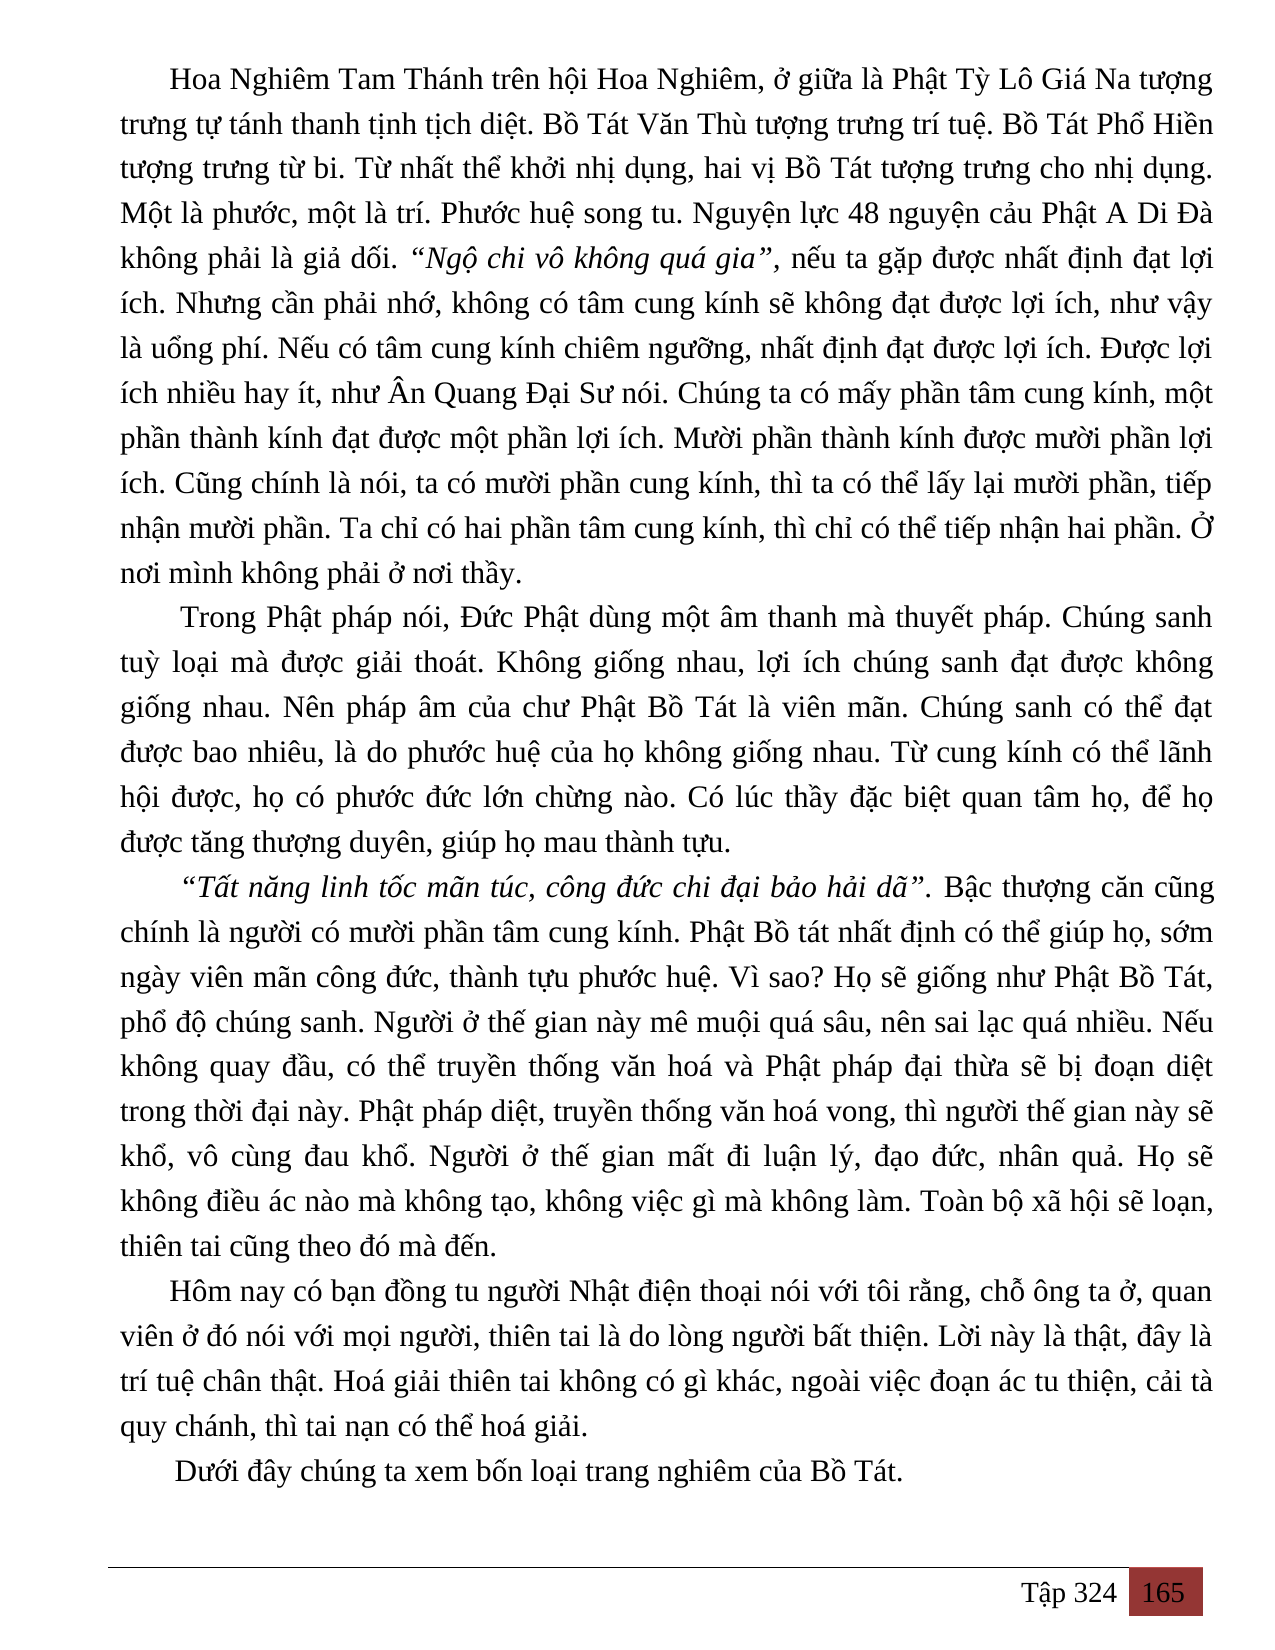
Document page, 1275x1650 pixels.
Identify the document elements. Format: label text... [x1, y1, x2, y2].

text Hôm nay có bạn đồng tu người Nhật điện thoại nói với tôi rằng, chỗ ông ta ở, quan viên ở đó nói với mọi người, thiên tai là do lòng người bất thiện. Lời này là thật, đây là trí tuệ chân thật. Hoá giải thiên tai không có gì khác, ngoài việc đoạn ác tu thiện, cải tà quy chánh, thì tai nạn có thể hoá giải. [120, 1272, 1215, 1443]
text Hoa Nghiêm Tam Thánh trên hội Hoa Nghiêm, ở giữa là Phật Tỳ Lô Giá Na tượng trưng tự tánh thanh tịnh tịch diệt. Bồ Tát Văn Thù tượng trưng trí tuệ. Bồ Tát Phổ Hiền tượng trưng từ bi. Từ nhất thể khởi nhị dụng, hai vị Bồ Tát tượng trưng cho nhị dụng. Một là phước, một là trí. Phước huệ song tu. Nguyện lực 48 nguyện cảu Phật A Di Đà không phải là giả dối. “Ngộ chi vô không quá gia”, nếu ta gặp được nhất định đạt lợi ích. Nhưng cần phải nhớ, không có tâm cung kính sẽ không đạt được lợi ích, như vậy là uổng phí. Nếu có tâm cung kính chiêm ngưỡng, nhất định đạt được lợi ích. Được lợi ích nhiều hay ít, như Ân Quang Đại Sư nói. Chúng ta có mấy phần tâm cung kính, một phần thành kính đạt được một phần lợi ích. Mười phần thành kính được mười phần lợi ích. Cũng chính là nói, ta có mười phần cung kính, thì ta có thể lấy lại mười phần, tiếp nhận mười phần. Ta chỉ có hai phần tâm cung kính, thì chỉ có thể tiếp nhận hai phần. Ở nơi mình không phải ở nơi thầy. [120, 60, 1215, 590]
text Trong Phật pháp nói, Đức Phật dùng một âm thanh mà thuyết pháp. Chúng sanh tuỳ loại mà được giải thoát. Không giống nhau, lợi ích chúng sanh đạt được không giống nhau. Nên pháp âm của chư Phật Bồ Tát là viên mãn. Chúng sanh có thể đạt được bao nhiêu, là do phước huệ của họ không giống nhau. Từ cung kính có thể lãnh hội được, họ có phước đức lớn chừng nào. Có lúc thầy đặc biệt quan tâm họ, để họ được tăng thượng duyên, giúp họ mau thành tựu. [120, 599, 1215, 859]
text “Tất năng linh tốc mãn túc, công đức chi đại bảo hải dã”. Bậc thượng căn cũng chính là người có mười phần tâm cung kính. Phật Bồ tát nhất định có thể giúp họ, sớm ngày viên mãn công đức, thành tựu phước huệ. Vì sao? Họ sẽ giống như Phật Bồ Tát, phổ độ chúng sanh. Người ở thế gian này mê muội quá sâu, nên sai lạc quá nhiều. Nếu không quay đầu, có thể truyền thống văn hoá và Phật pháp đại thừa sẽ bị đoạn diệt trong thời đại này. Phật pháp diệt, truyền thống văn hoá vong, thì người thế gian này sẽ khổ, vô cùng đau khổ. Người ở thế gian mất đi luận lý, đạo đức, nhân quả. Họ sẽ không điều ác nào mà không tạo, không việc gì mà không làm. Toàn bộ xã hội sẽ loạn, thiên tai cũng theo đó mà đến. [120, 868, 1215, 1263]
text Dưới đây chúng ta xem bốn loại trang nghiêm của Bồ Tát. [120, 1452, 1215, 1488]
